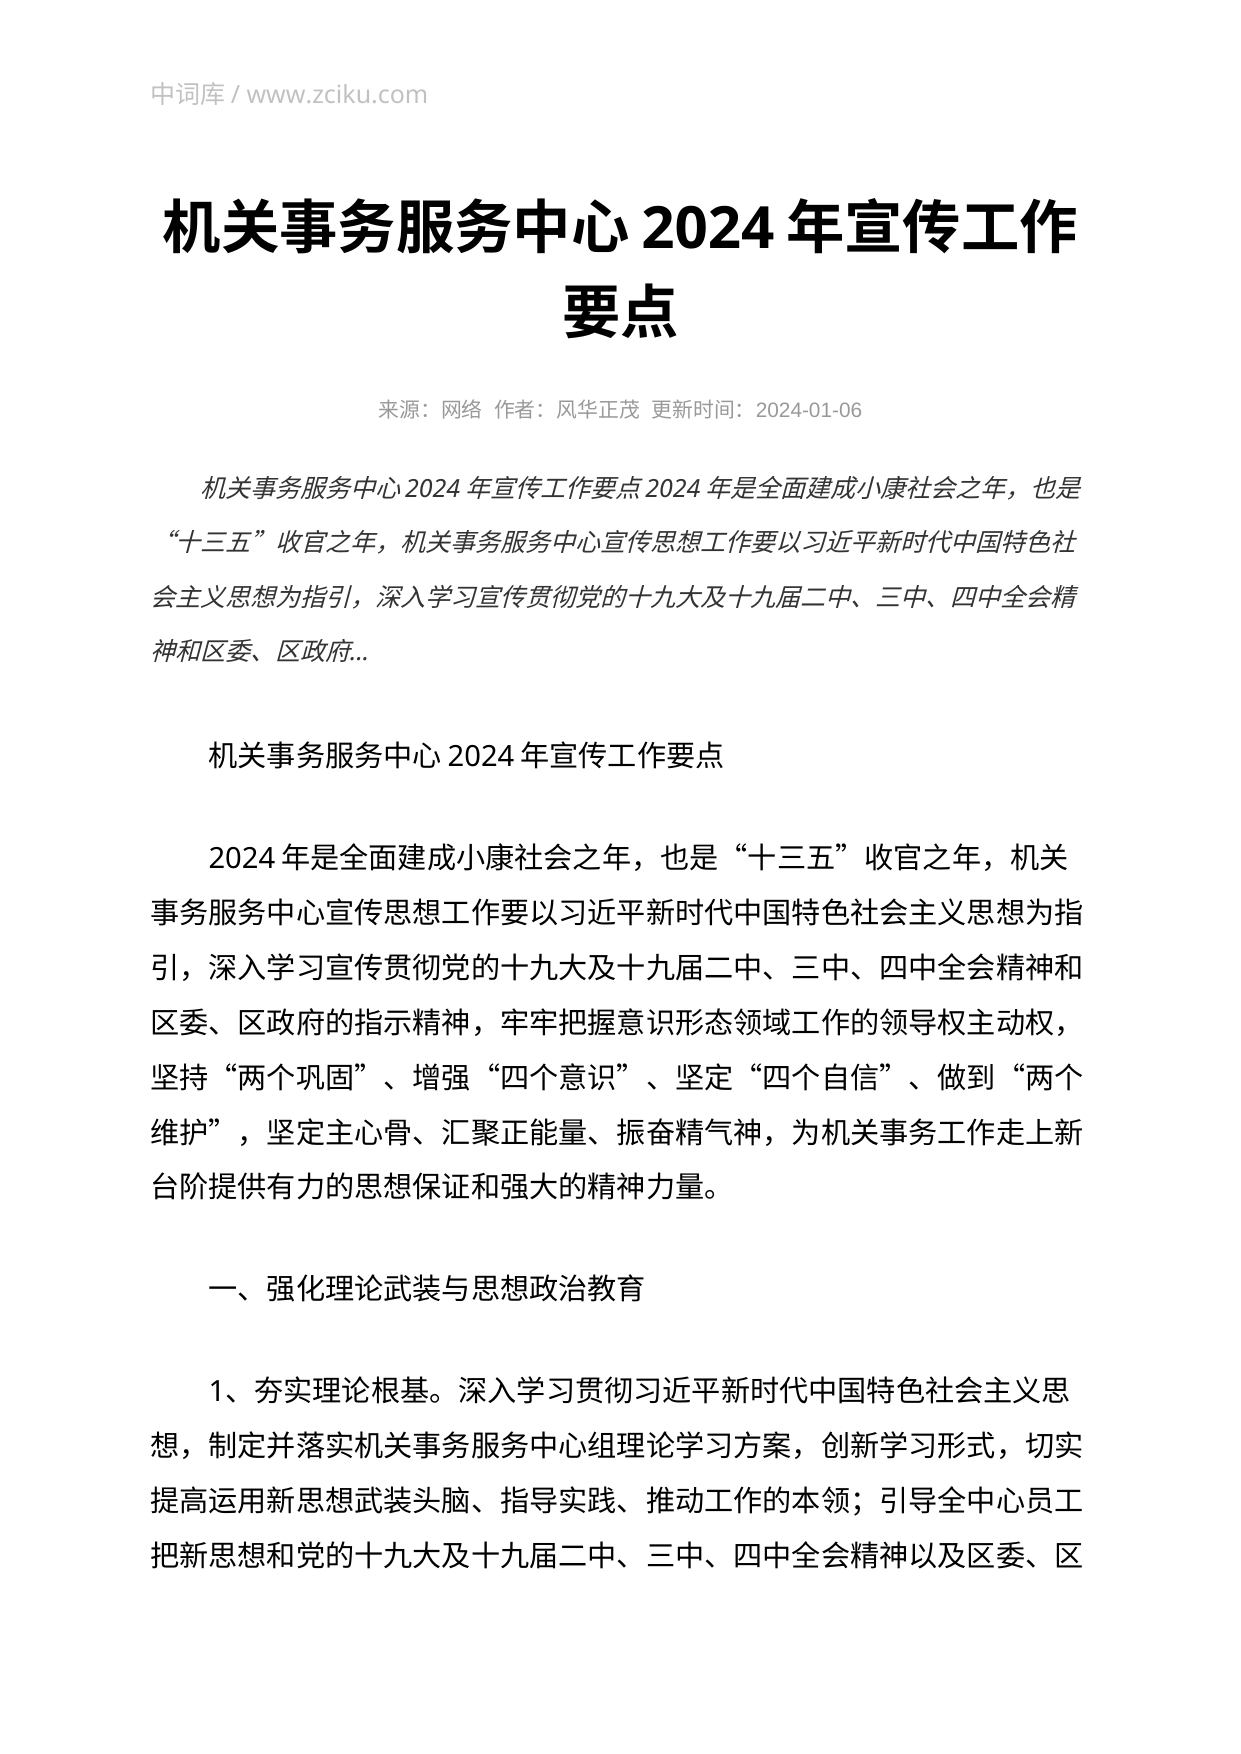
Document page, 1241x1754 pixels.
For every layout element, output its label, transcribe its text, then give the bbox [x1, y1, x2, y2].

text 2024年是全面建成小康社会之年，也是“十三五”收官之年，机关事务服务中心宣传思想工作要以习近平新时代中国特色社会主义思想为指引，深入学习宣传贯彻党的十九大及十九届二中、三中、四中全会精神和区委、区政府的指示精神，牢牢把握意识形态领域工作的领导权主动权，坚持“两个巩固”、增强“四个意识”、坚定“四个自信”、做到“两个维护”，坚定主心骨、汇聚正能量、振奋精气神，为机关事务工作走上新台阶提供有力的思想保证和强大的精神力量。 [150, 834, 1090, 1206]
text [150, 1368, 1090, 1575]
text 来源：网络 作者：风华正茂 更新时间：2024-01-06 [150, 397, 1090, 421]
subtitle 机关事务服务中心2024年宣传工作要点 [150, 181, 1090, 351]
text 一、强化理论武装与思想政治教育 [150, 1266, 1090, 1308]
text 机关事务服务中心2024年宣传工作要点2024年是全面建成小康社会之年，也是“十三五”收官之年，机关事务服务中心宣传思想工作要以习近平新时代中国特色社会主义思想为指引，深入学习宣传贯彻党的十九大及十九届二中、三中、四中全会精神和区委、区政府... [150, 468, 1090, 668]
text 机关事务服务中心2024年宣传工作要点 [150, 733, 1090, 775]
